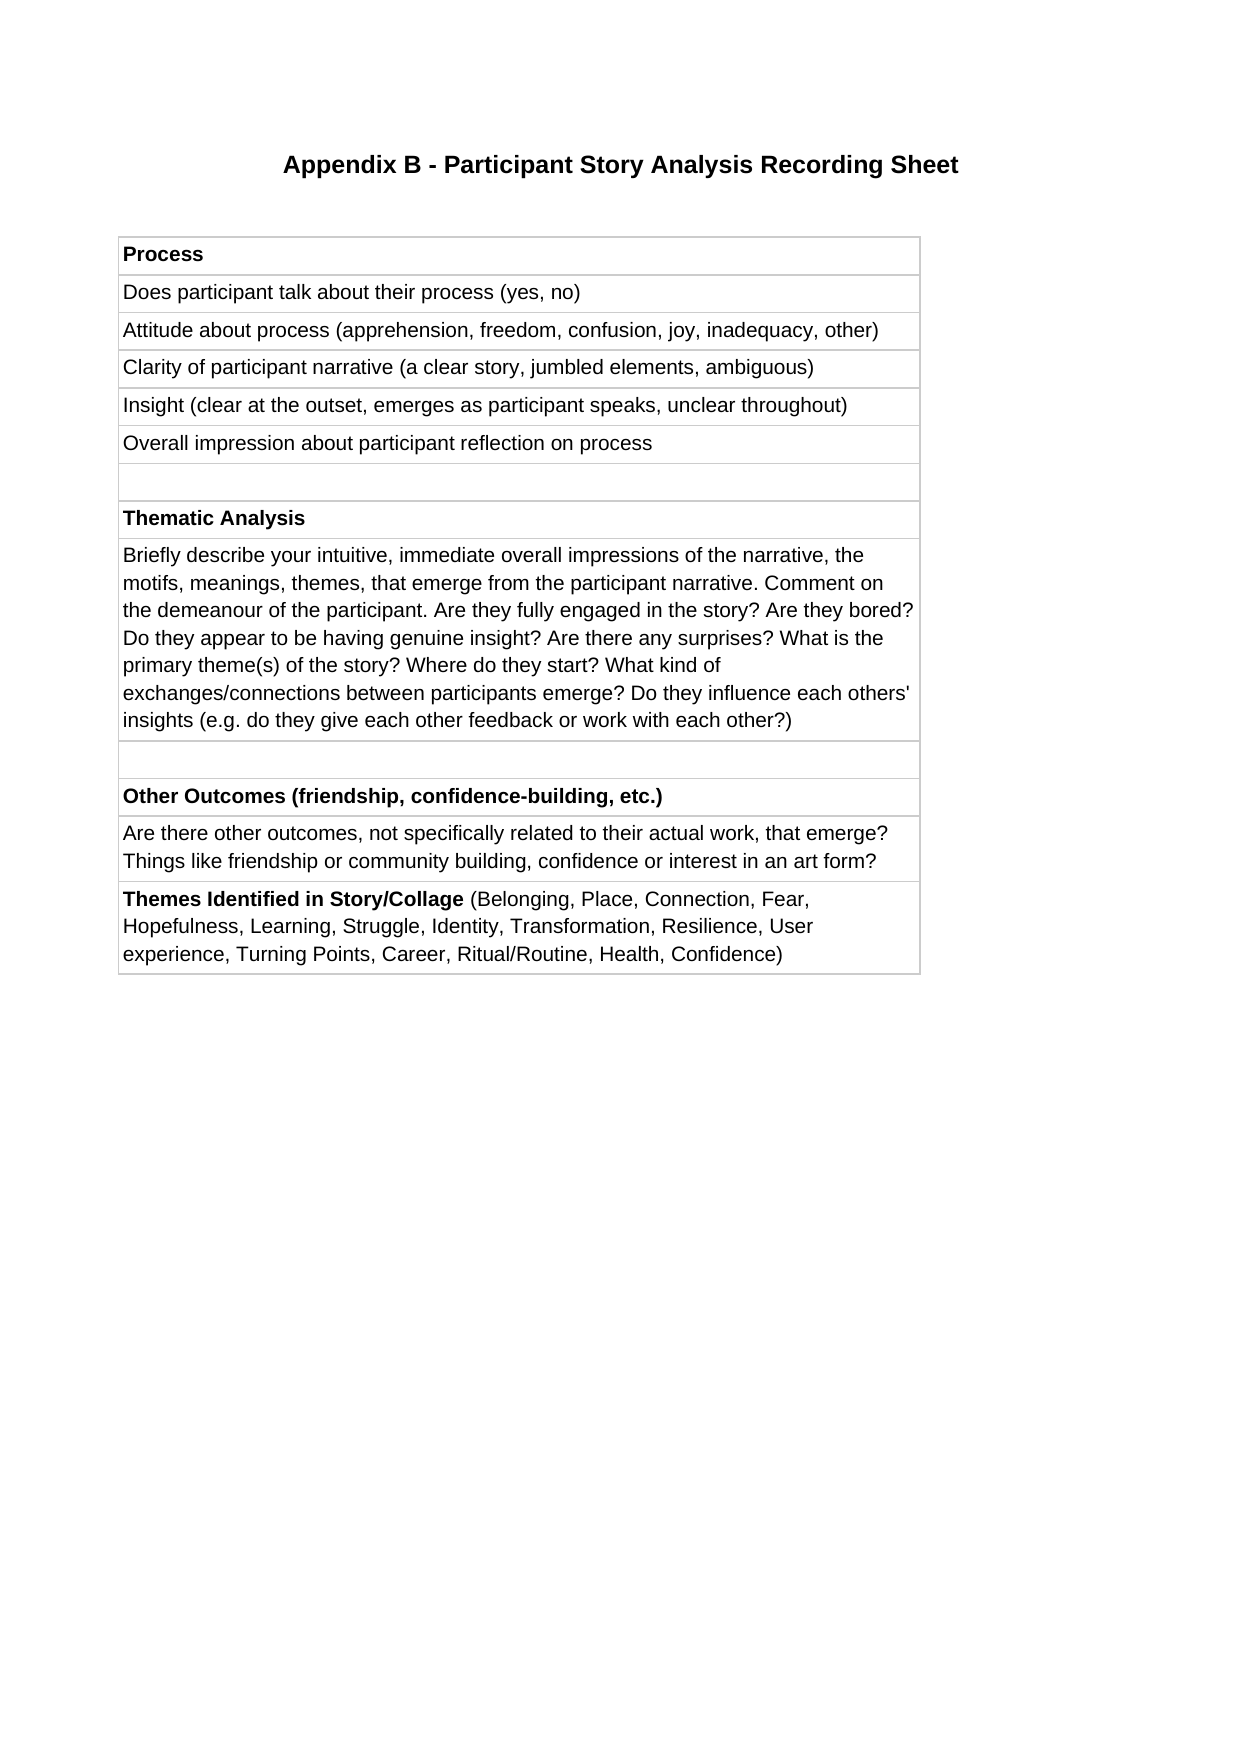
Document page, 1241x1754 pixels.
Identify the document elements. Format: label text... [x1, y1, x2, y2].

table_cell Clarity of participant narrative (a clear story, jumbled elements, ambiguous) [119, 351, 919, 387]
table_cell Are there other outcomes, not specifically related to their actual work, that emerge? Things like friendship or community building, confidence or interest in an art form? [119, 817, 919, 881]
subtitle Appendix B - Participant Story Analysis Recording Sheet [118, 150, 1124, 179]
table_cell Does participant talk about their process (yes, no) [119, 276, 919, 312]
table_cell Thematic Analysis [119, 502, 919, 538]
table_cell Insight (clear at the outset, emerges as participant speaks, unclear throughout) [119, 389, 919, 425]
table_cell Overall impression about participant reflection on process [119, 426, 919, 462]
table_cell Other Outcomes (friendship, confidence-building, etc.) [119, 779, 919, 815]
table_cell Briefly describe your intuitive, immediate overall impressions of the narrative, the motifs, meanings, themes, that emerge from the participant narrative. Comment on the demeanour of the participant. Are they fully engaged in the story? Are they bored? Do they appear to be having genuine insight? Are there any surprises? What is the primary theme(s) of the story? Where do they start? What kind of exchanges/connections between participants emerge? Do they influence each others' insights (e.g. do they give each other feedback or work with each other?) [119, 539, 919, 740]
table_cell [119, 464, 919, 500]
table_header Process [119, 238, 919, 274]
table_cell [119, 742, 919, 778]
table_cell Themes Identified in Story/Collage (Belonging, Place, Connection, Fear, Hopefulness, Learning, Struggle, Identity, Transformation, Resilience, User experience, Turning Points, Career, Ritual/Routine, Health, Confidence) [119, 882, 919, 973]
table_cell Attitude about process (apprehension, freedom, confusion, joy, inadequacy, other) [119, 313, 919, 349]
